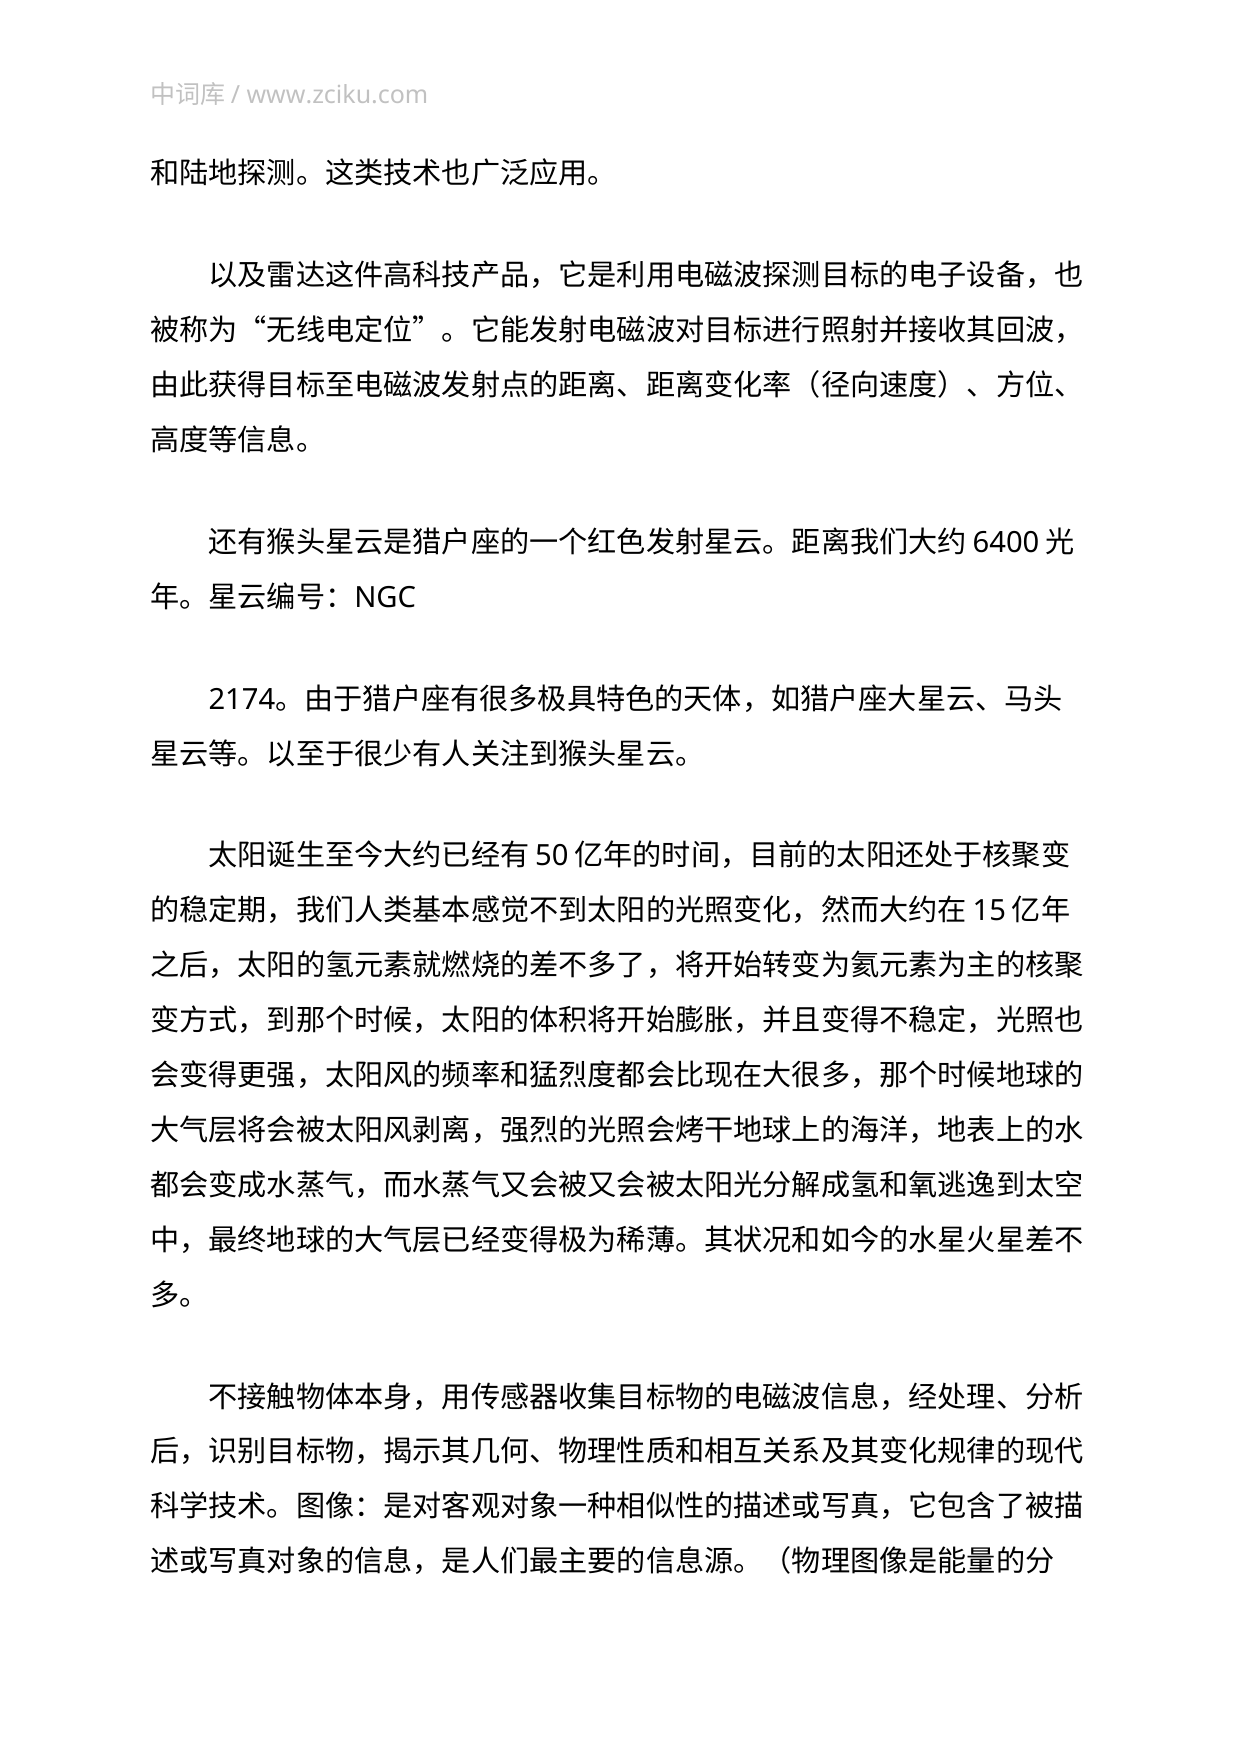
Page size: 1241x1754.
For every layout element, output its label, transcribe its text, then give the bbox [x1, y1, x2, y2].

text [150, 1373, 1090, 1580]
text 以及雷达这件高科技产品，它是利用电磁波探测目标的电子设备，也被称为“无线电定位”。它能发射电磁波对目标进行照射并接收其回波，由此获得目标至电磁波发射点的距离、距离变化率（径向速度）、方位、高度等信息。 [150, 252, 1090, 459]
text 太阳诞生至今大约已经有50亿年的时间，目前的太阳还处于核聚变的稳定期，我们人类基本感觉不到太阳的光照变化，然而大约在15亿年之后，太阳的氢元素就燃烧的差不多了，将开始转变为氦元素为主的核聚变方式，到那个时候，太阳的体积将开始膨胀，并且变得不稳定，光照也会变得更强，太阳风的频率和猛烈度都会比现在大很多，那个时候地球的大气层将会被太阳风剥离，强烈的光照会烤干地球上的海洋，地表上的水都会变成水蒸气，而水蒸气又会被又会被太阳光分解成氢和氧逃逸到太空中，最终地球的大气层已经变得极为稀薄。其状况和如今的水星火星差不多。 [150, 832, 1090, 1314]
text 2174。由于猎户座有很多极具特色的天体，如猎户座大星云、马头星云等。以至于很少有人关注到猴头星云。 [150, 675, 1090, 772]
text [150, 150, 1090, 192]
text 还有猴头星云是猎户座的一个红色发射星云。距离我们大约6400光年。星云编号：NGC [150, 518, 1090, 616]
